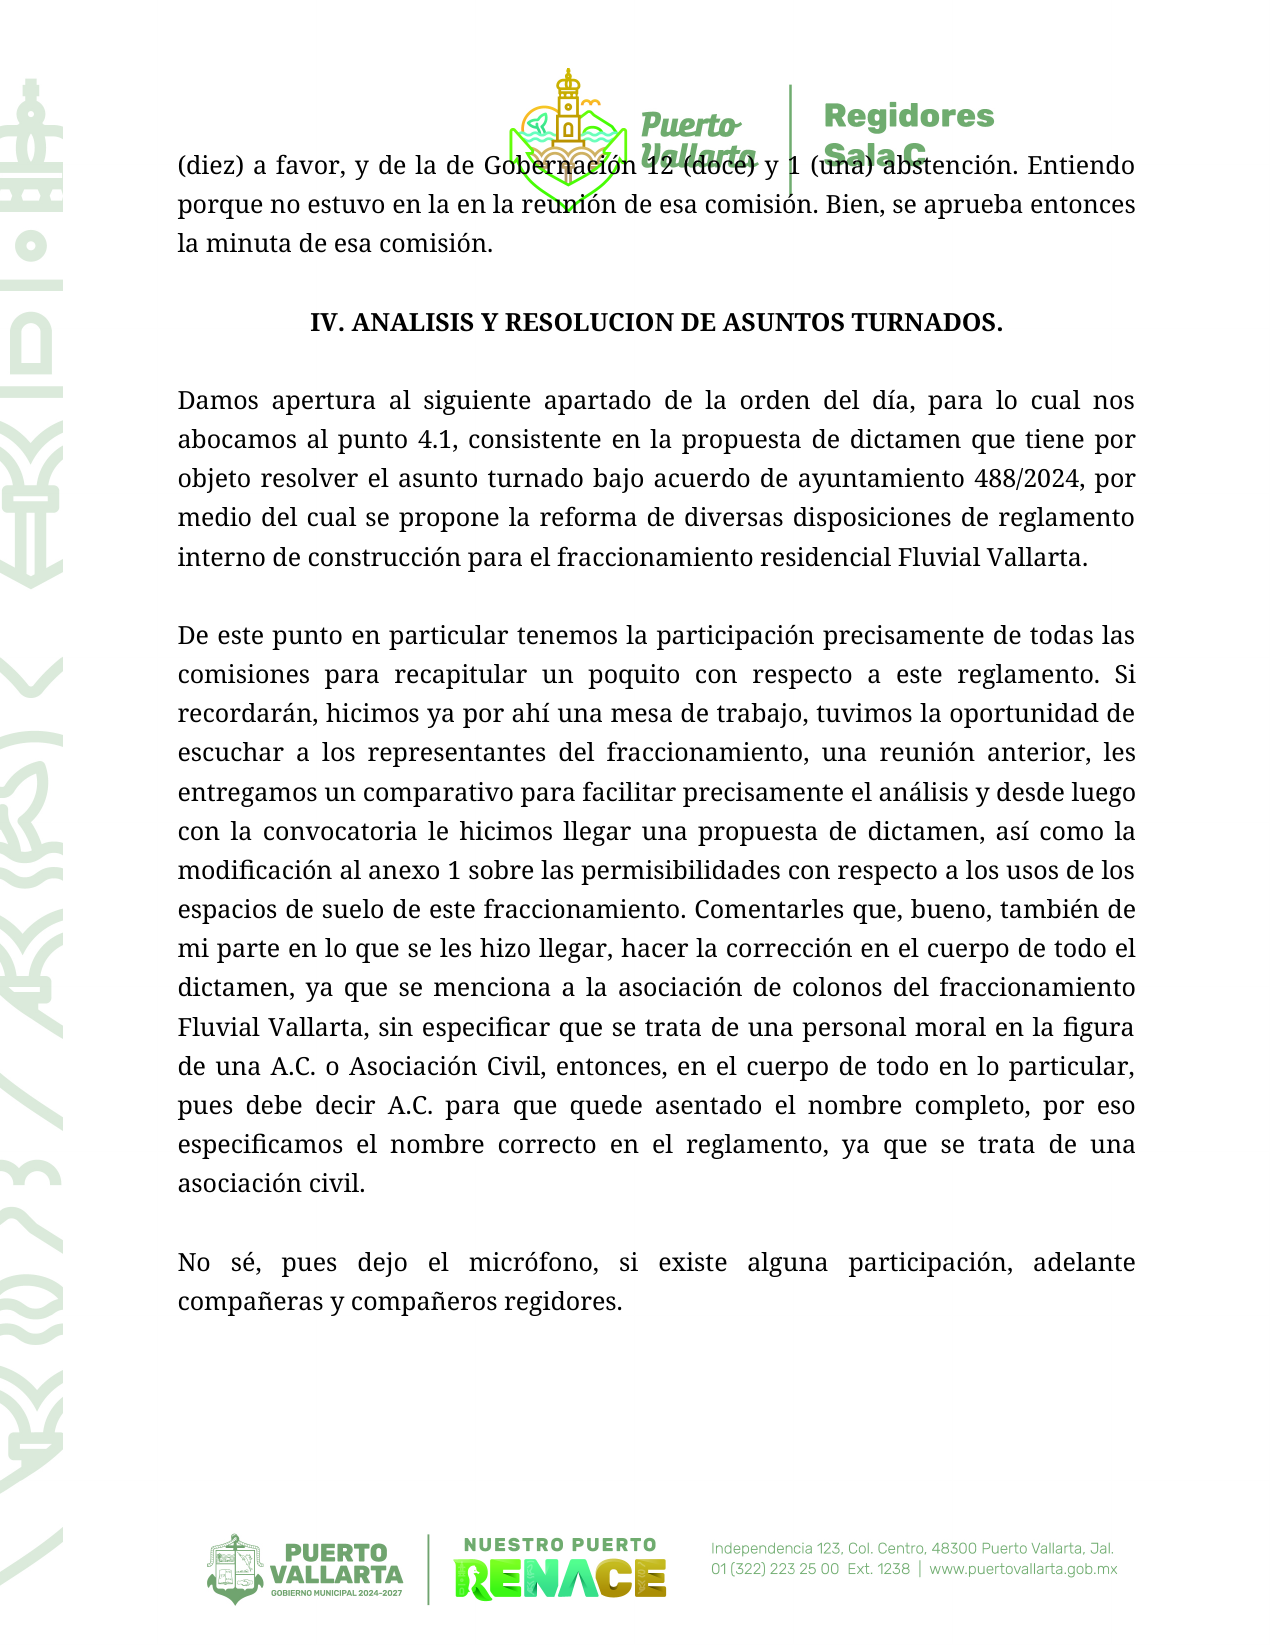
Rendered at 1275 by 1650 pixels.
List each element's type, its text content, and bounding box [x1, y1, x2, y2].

text No sé, pues dejo el micrófono, si existe alguna participación, adelante compañeras y compañeros regidores. [177, 1244, 1137, 1317]
picture [0, 0, 1270, 1645]
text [177, 148, 1137, 260]
text De este punto en particular tenemos la participación precisamente de todas las comisiones para recapitular un poquito con respecto a este reglamento. Si recordarán, hicimos ya por ahí una mesa de trabajo, tuvimos la oportunidad de escuchar a los representantes del fraccionamiento, una reunión anterior, les entregamos un comparativo para facilitar precisamente el análisis y desde luego con la convocatoria le hicimos llegar una propuesta de dictamen, así como la modificación al anexo 1 sobre las permisibilidades con respecto a los usos de los espacios de suelo de este fraccionamiento. Comentarles que, bueno, también de mi parte en lo que se les hizo llegar, hacer la corrección en el cuerpo de todo el dictamen, ya que se menciona a la asociación de colonos del fraccionamiento Fluvial Vallarta, sin especificar que se trata de una personal moral en la figura de una A.C. o Asociación Civil, entonces, en el cuerpo de todo en lo particular, pues debe decir A.C. para que quede asentado el nombre completo, por eso especificamos el nombre correcto en el reglamento, ya que se trata de una asociación civil. [177, 618, 1137, 1200]
text IV. ANALISIS Y RESOLUCION DE ASUNTOS TURNADOS. [177, 304, 1137, 338]
text Damos apertura al siguiente apartado de la orden del día, para lo cual nos abocamos al punto 4.1, consistente en la propuesta de dictamen que tiene por objeto resolver el asunto turnado bajo acuerdo de ayuntamiento 488/2024, por medio del cual se propone la reforma de diversas disposiciones de reglamento interno de construcción para el fraccionamiento residencial Fluvial Vallarta. [177, 383, 1137, 573]
